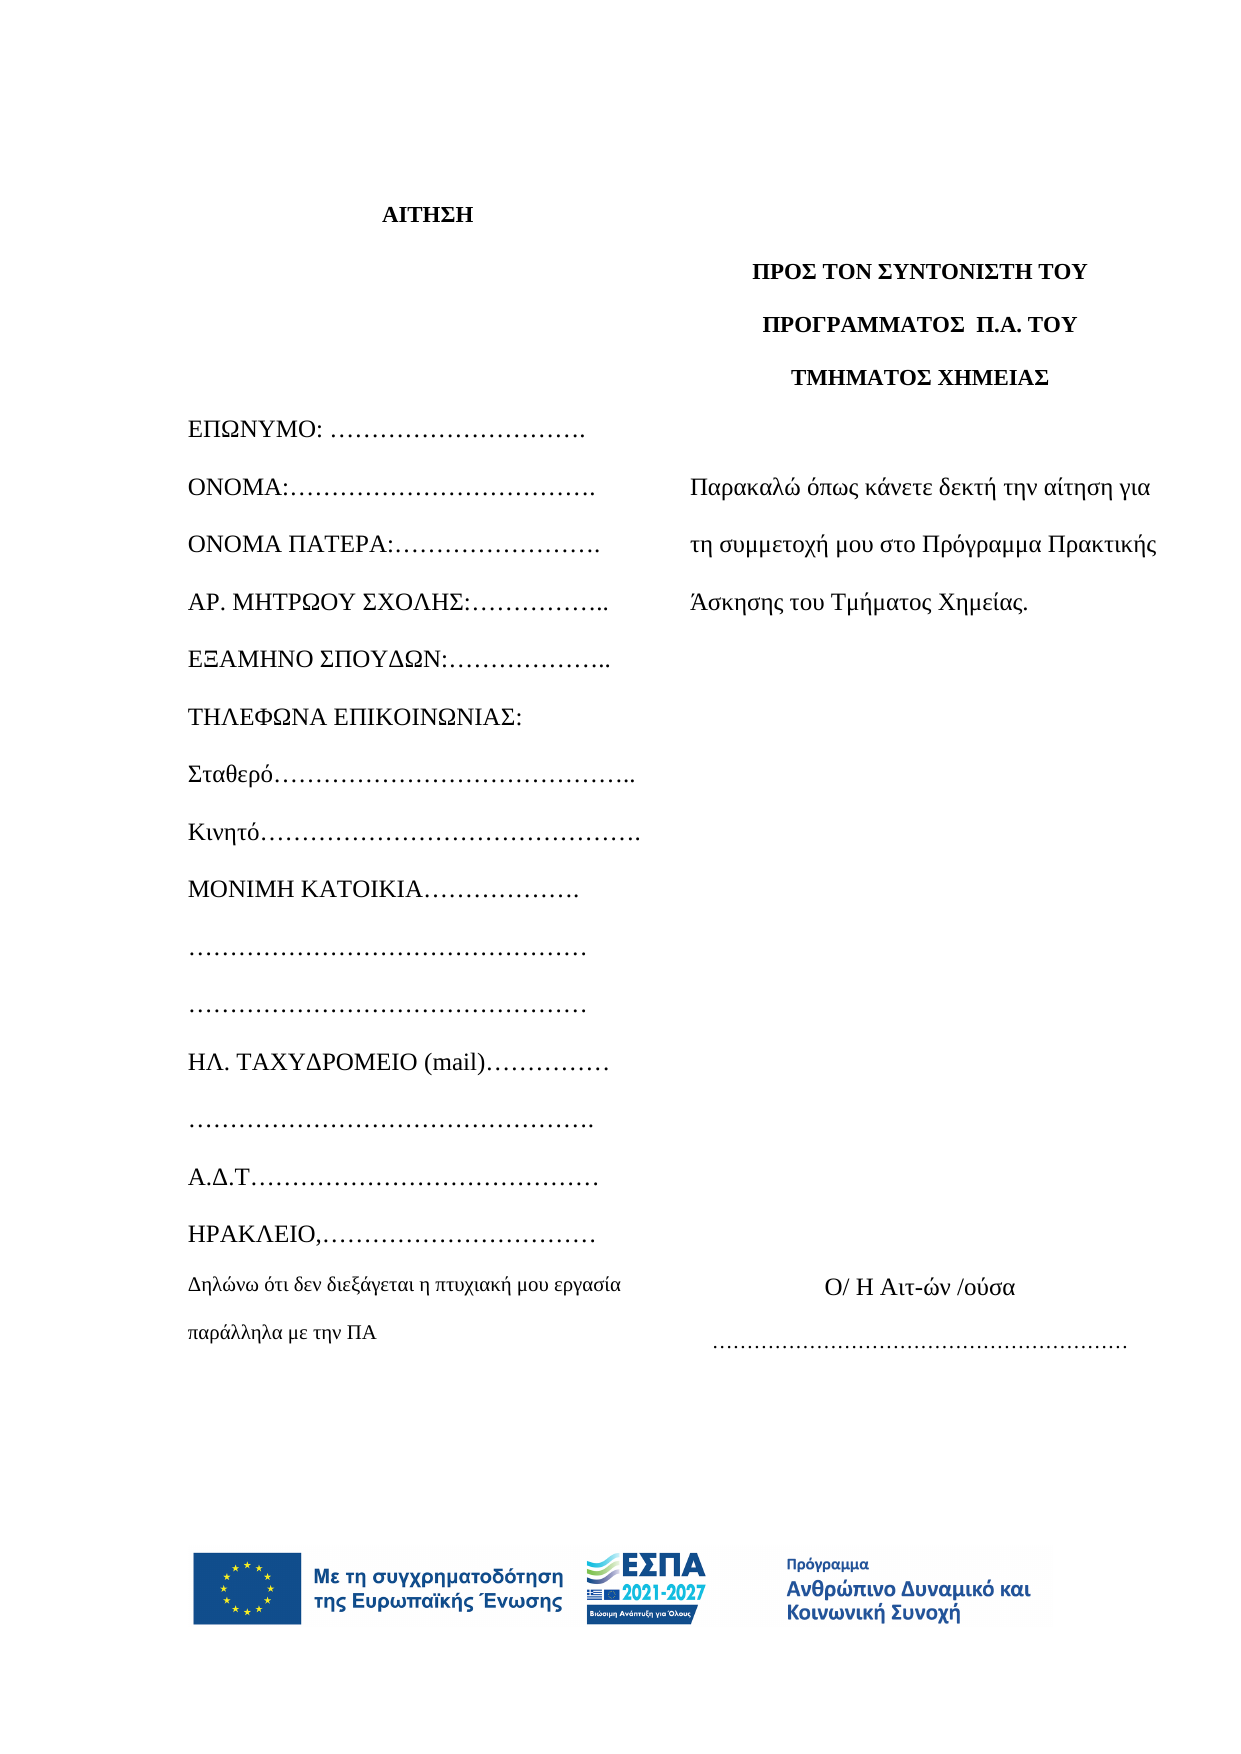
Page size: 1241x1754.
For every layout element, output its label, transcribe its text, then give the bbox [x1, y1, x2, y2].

table_cell ΕΠΩΝΥΜΟ: …………………………. ΟΝΟΜΑ:………………………………. ΟΝΟΜΑ ΠΑΤΕΡΑ:……………………. ΑΡ. ΜΗΤΡΩΟΥ ΣΧΟΛΗΣ:…………….. ΕΞΑΜΗΝΟ ΣΠΟΥΔΩΝ:……………….. ΤΗΛΕΦΩΝΑ ΕΠΙΚΟΙΝΩΝΙΑΣ: Σταθερό…………………………………….. Κινητό………………………………………. ΜΟΝΙΜΗ ΚΑΤΟΙΚΙΑ………………. ………………………………………… ………………………………………… ΗΛ. ΤΑΧΥΔΡΟΜΕΙΟ (mail)…………… …………………………………………. Α.Δ.Τ…………………………………… ΗΡΑΚΛΕΙΟ,…………………………… [176, 414, 678, 1272]
table_cell Δηλώνω ότι δεν διεξάγεται η πτυχιακή μου εργασία παράλληλα με την ΠΑ [176, 1272, 678, 1426]
picture [187, 1545, 1053, 1627]
table_cell Ο/ Η Αιτ-ών /ούσα …………………………………………………… [679, 1272, 1161, 1426]
table_cell Παρακαλώ όπως κάνετε δεκτή την αίτηση για τη συμμετοχή μου στο Πρόγραμμα Πρακτικής Άσκησης του Τμήματος Χημείας. [679, 414, 1161, 1272]
table_header ΑΙΤΗΣΗ [176, 100, 678, 414]
table_header ΠΡΟΣ ΤΟΝ ΣΥΝΤΟΝΙΣΤΗ ΤΟΥ ΠΡΟΓΡΑΜΜΑΤΟΣ Π.Α. ΤΟΥ ΤΜΗΜΑΤΟΣ ΧΗΜΕΙΑΣ [679, 100, 1161, 414]
